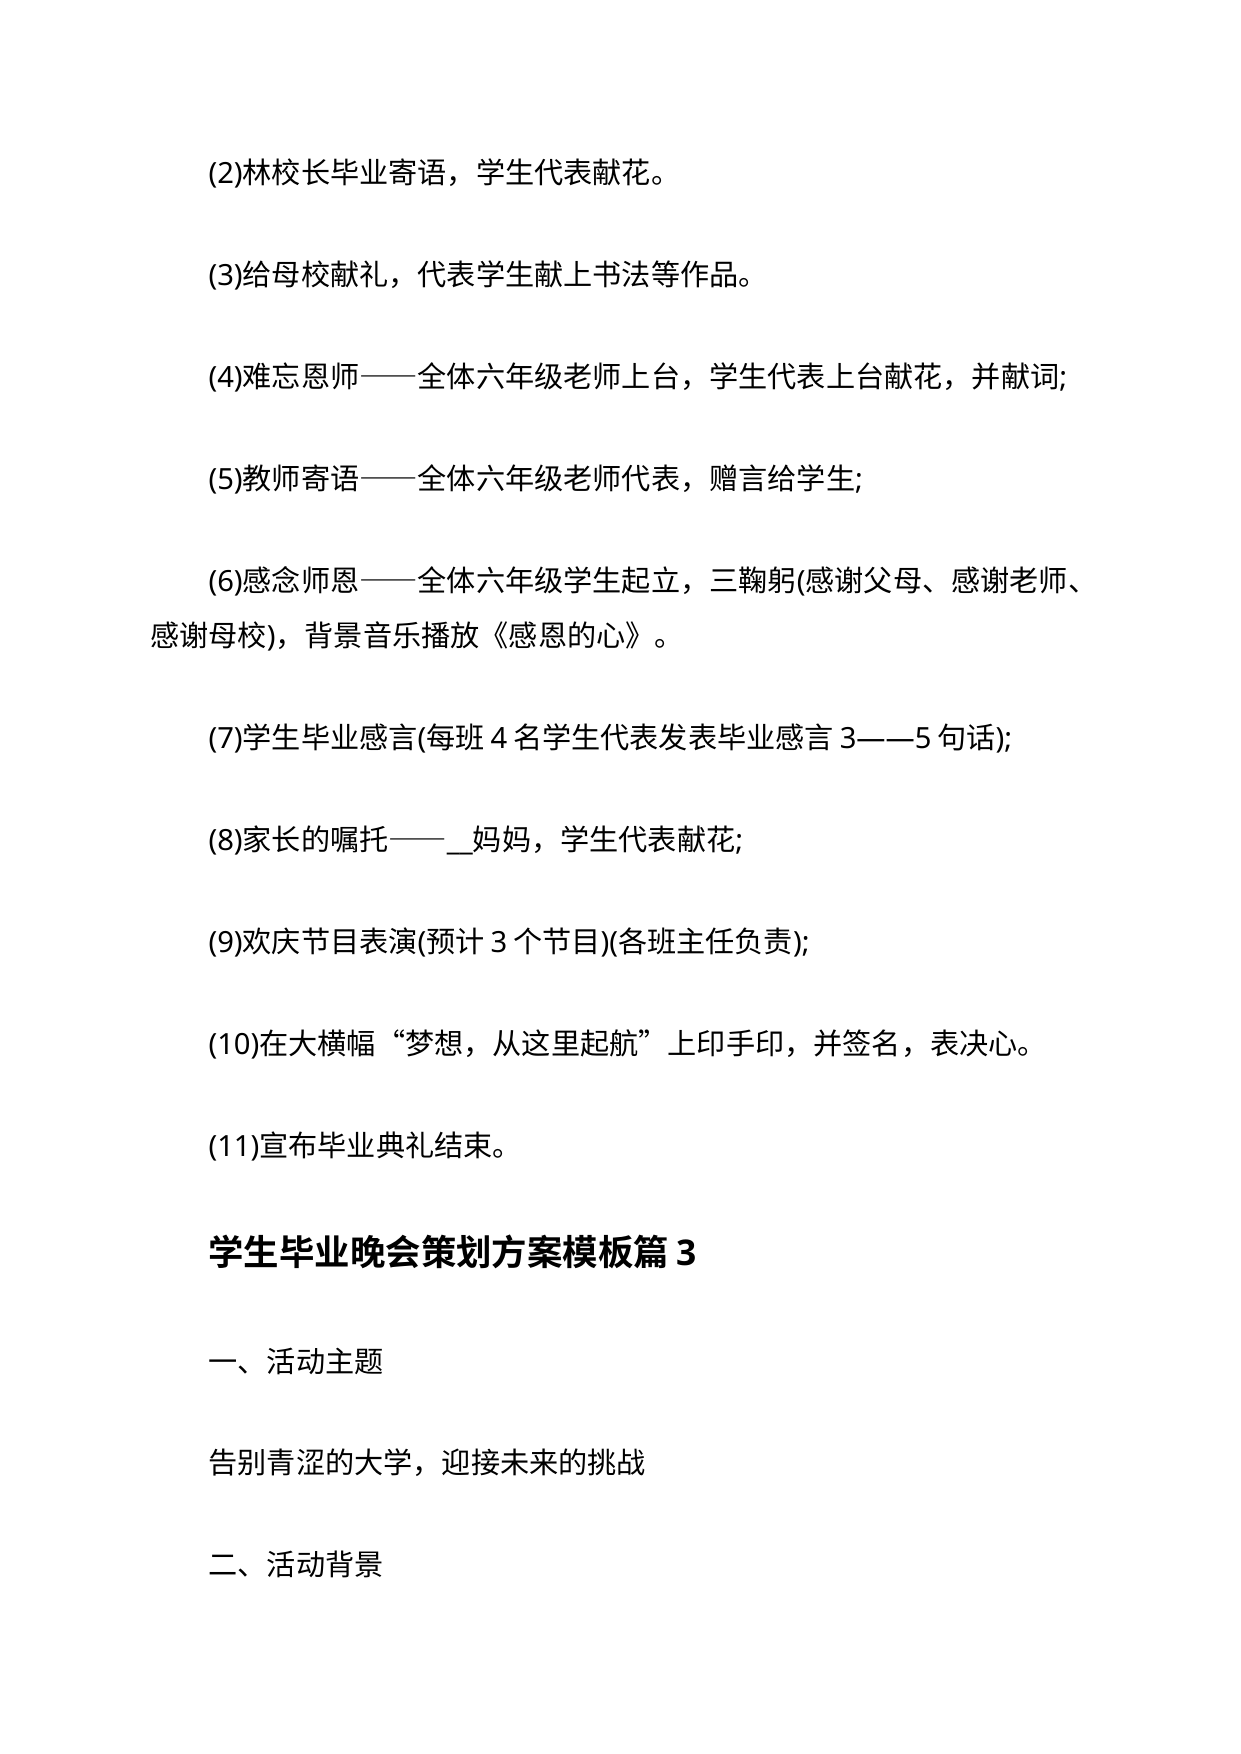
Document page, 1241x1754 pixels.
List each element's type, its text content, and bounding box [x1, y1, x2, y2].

text (11)宣布毕业典礼结束。 [150, 1123, 1090, 1165]
text 一、活动主题 [150, 1338, 1090, 1381]
text (3)给母校献礼，代表学生献上书法等作品。 [150, 252, 1090, 294]
text (4)难忘恩师——全体六年级老师上台，学生代表上台献花，并献词; [150, 354, 1090, 396]
text (8)家长的嘱托——__妈妈，学生代表献花; [150, 817, 1090, 859]
text (7)学生毕业感言(每班4名学生代表发表毕业感言3——5句话); [150, 715, 1090, 757]
text 二、活动背景 [150, 1542, 1090, 1584]
text (10)在大横幅“梦想，从这里起航”上印手印，并签名，表决心。 [150, 1021, 1090, 1063]
text (5)教师寄语——全体六年级老师代表，赠言给学生; [150, 456, 1090, 498]
text (6)感念师恩——全体六年级学生起立，三鞠躬(感谢父母、感谢老师、感谢母校)，背景音乐播放《感恩的心》。 [150, 558, 1090, 655]
text 告别青涩的大学，迎接未来的挑战 [150, 1440, 1090, 1482]
text (2)林校长毕业寄语，学生代表献花。 [150, 150, 1090, 192]
text (9)欢庆节目表演(预计3个节目)(各班主任负责); [150, 919, 1090, 961]
text 学生毕业晚会策划方案模板篇3 [150, 1225, 1090, 1276]
